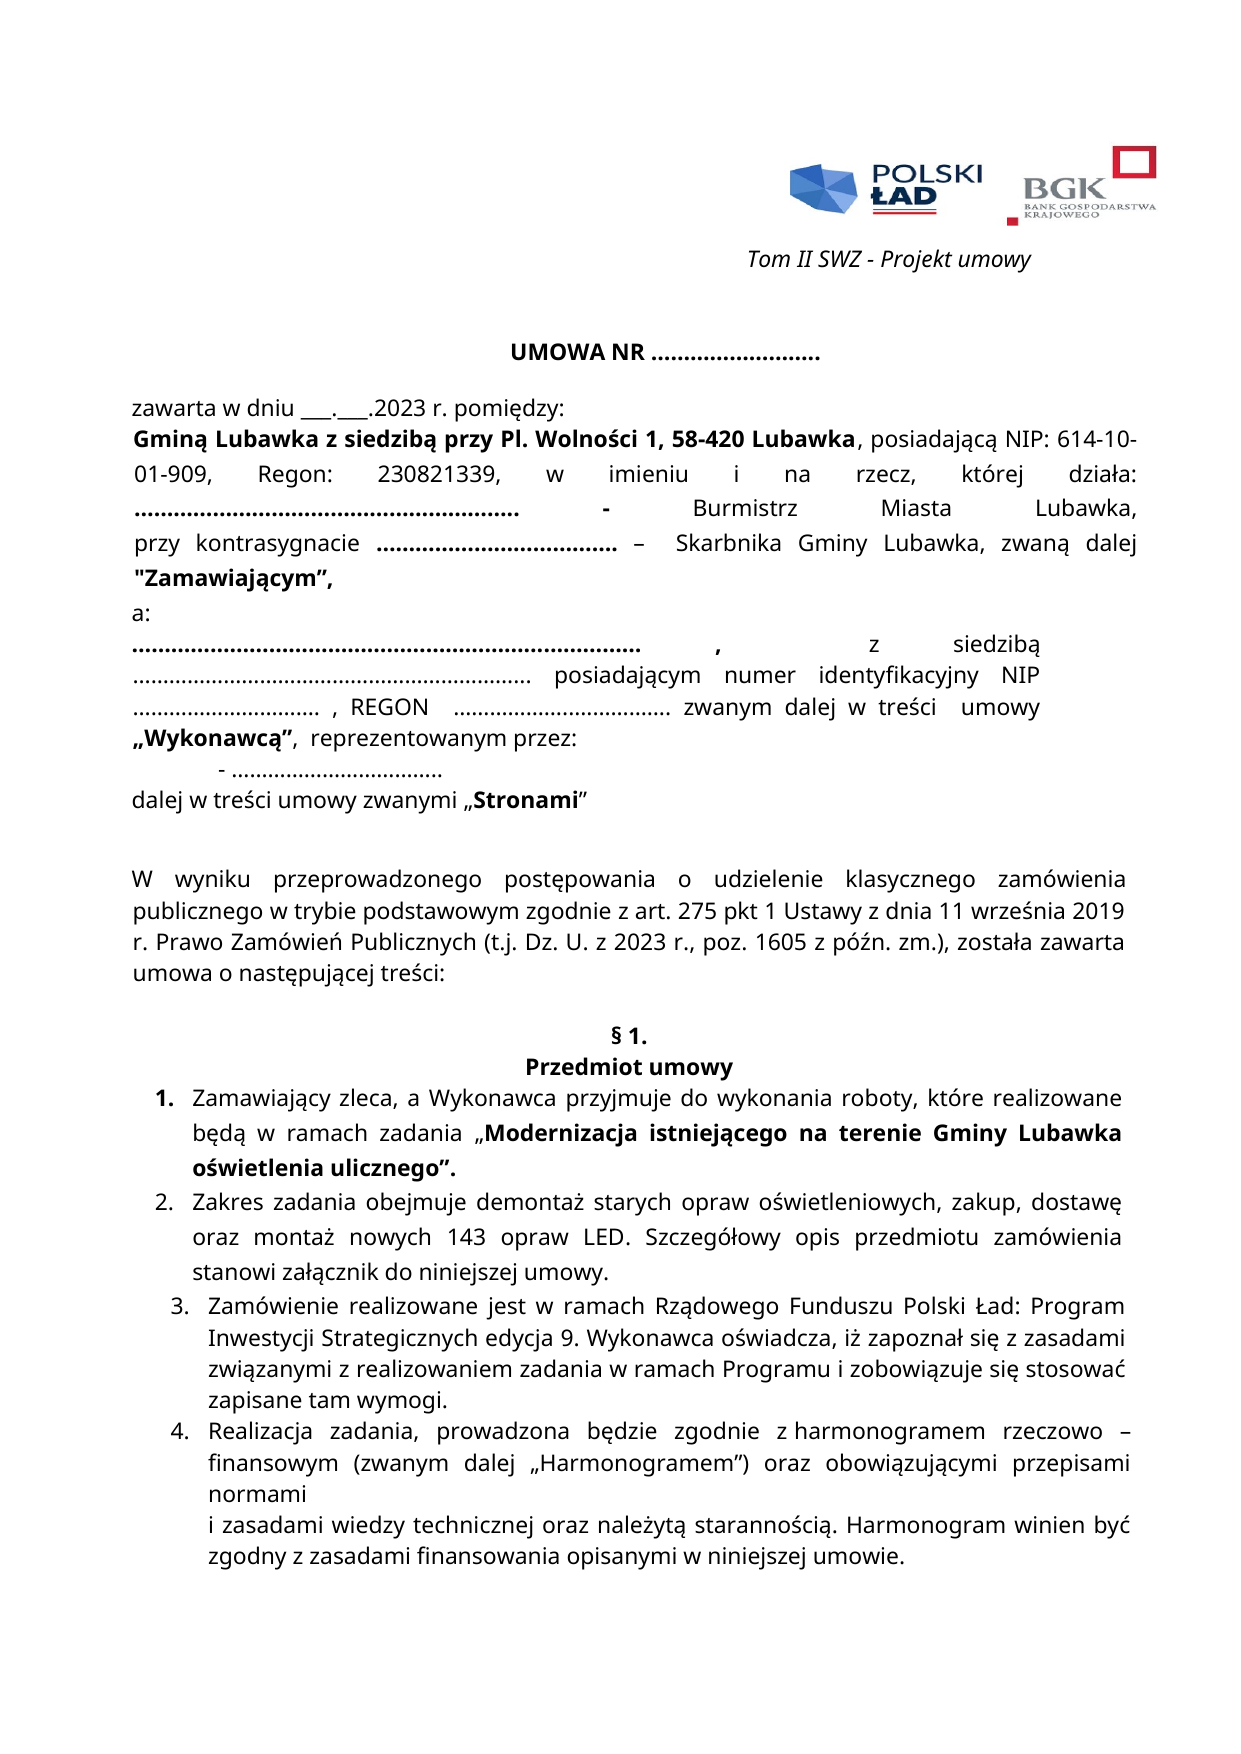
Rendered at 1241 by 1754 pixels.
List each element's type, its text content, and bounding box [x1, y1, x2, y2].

list Realizacja zadania, prowadzona będzie zgodnie z harmonogramem rzeczowo – finansowym (zwanym dalej „Harmonogramem”) oraz obowiązującymi przepisami normami i zasadami wiedzy technicznej oraz należytą starannością. Harmonogram winien być zgodny z zasadami finansowania opisanymi w niniejszej umowie. [170, 1415, 1131, 1572]
text Gminą Lubawka z siedzibą przy Pl. Wolności 1, 58-420 Lubawka, posiadającą NIP: 614-10-01-909, Regon: 230821339, w imieniu i na rzecz, której działa: ………………………………………………….. - Burmistrz Miasta Lubawka, przy kontrasygnacie ………………………………. – Skarbnika Gminy Lubawka, zwaną dalej "Zamawiającym”, [133, 423, 1138, 593]
text dalej w treści umowy zwanymi „Stronami” [131, 784, 1127, 816]
text UMOWA NR …………………….. [504, 336, 1131, 368]
text Tom II SWZ - Projekt umowy [675, 243, 1131, 274]
text § 1. [133, 1020, 1125, 1051]
picture [746, 132, 1241, 241]
text Przedmiot umowy [133, 1051, 1125, 1082]
text - …………………………….. [131, 753, 1131, 784]
text zawarta w dniu ___.___.2023 r. pomiędzy: [131, 368, 684, 423]
text a: [131, 597, 1123, 628]
text W wyniku przeprowadzonego postępowania o udzielenie klasycznego zamówienia publicznego w trybie podstawowym zgodnie z art. 275 pkt 1 Ustawy z dnia 11 września 2019 r. Prawo Zamówień Publicznych (t.j. Dz. U. z 2023 r., poz. 1605 z późn. zm.), została zawarta umowa o następującej treści: [131, 863, 1127, 988]
list Zakres zadania obejmuje demontaż starych opraw oświetleniowych, zakup, dostawę oraz montaż nowych 143 opraw LED. Szczegółowy opis przedmiotu zamówienia stanowi załącznik do niniejszej umowy. [154, 1186, 1123, 1287]
list Zamawiający zleca, a Wykonawca przyjmuje do wykonania roboty, które realizowane będą w ramach zadania „Modernizacja istniejącego na terenie Gminy Lubawka oświetlenia ulicznego”. [154, 1082, 1123, 1183]
text …………………………………………………………………… , z siedzibą ………………………………………………………... posiadającym numer identyfikacyjny NIP …………………………. , REGON ………………..……………. zwanym dalej w treści umowy „Wykonawcą”, reprezentowanym przez: [131, 628, 1040, 753]
list Zamówienie realizowane jest w ramach Rządowego Funduszu Polski Ład: Program Inwestycji Strategicznych edycja 9. Wykonawca oświadcza, iż zapoznał się z zasadami związanymi z realizowaniem zadania w ramach Programu i zobowiązuje się stosować zapisane tam wymogi. [170, 1290, 1127, 1415]
